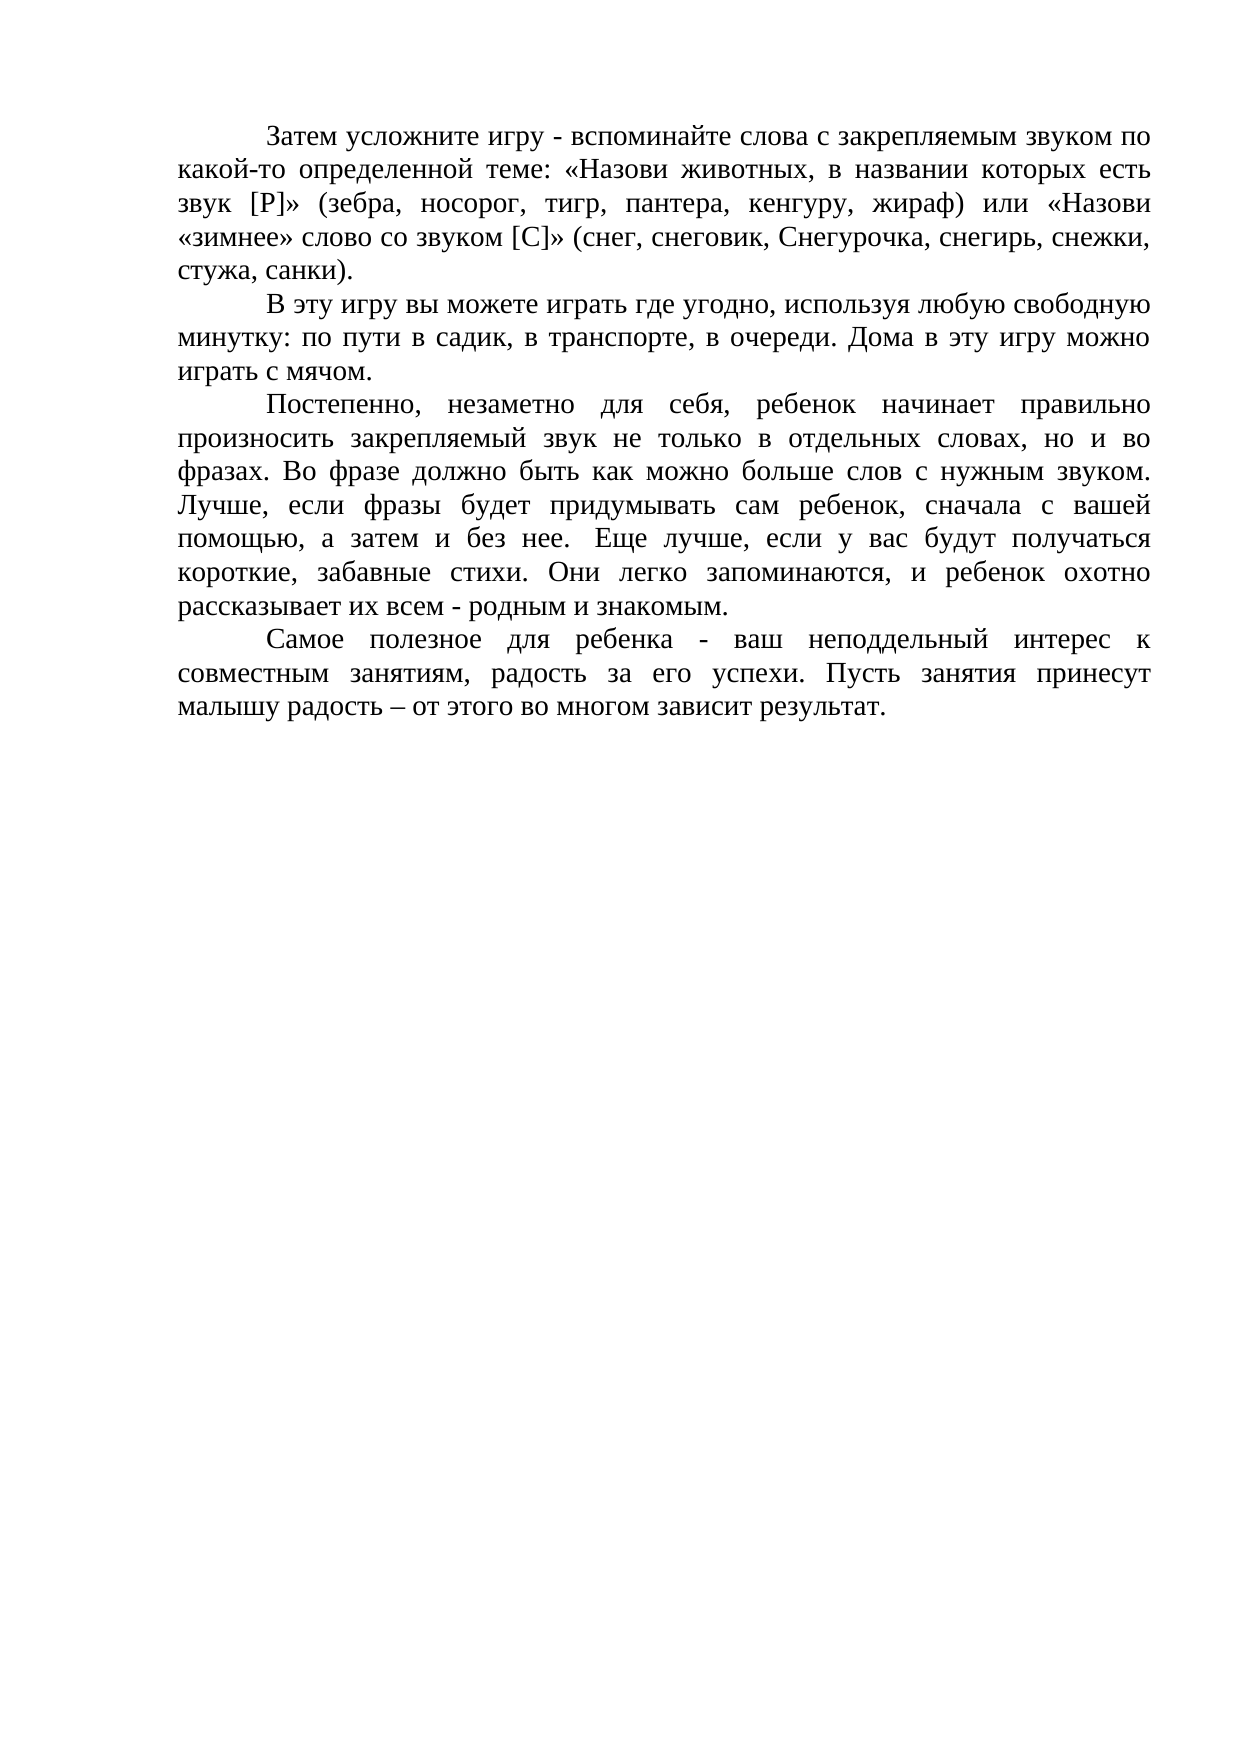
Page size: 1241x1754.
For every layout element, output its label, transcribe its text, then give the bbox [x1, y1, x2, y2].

text Постепенно, незаметно для себя, ребенок начинает правильно произносить закрепляемый звук не только в отдельных словах, но и во фразах. Во фразе должно быть как можно больше слов с нужным звуком. Лучше, если фразы будет придумывать сам ребенок, сначала с вашей помощью, а затем и без нее. Еще лучше, если у вас будут получаться короткие, забавные стихи. Они легко запоминаются, и ребенок охотно рассказывает их всем - родным и знакомым. [177, 386, 1152, 621]
text Затем усложните игру - вспоминайте слова с закрепляемым звуком по какой-то определенной теме: «Назови животных, в названии которых есть звук [Р]» (зебра, носорог, тигр, пантера, кенгуру, жираф) или «Назови «зимнее» слово со звуком [С]» (снег, снеговик, Снегурочка, снегирь, снежки, стужа, санки). [177, 118, 1152, 286]
text Самое полезное для ребенка - ваш неподдельный интерес к совместным занятиям, радость за его успехи. Пусть занятия принесут малышу радость – от этого во многом зависит результат. [177, 621, 1152, 722]
text В эту игру вы можете играть где угодно, используя любую свободную минутку: по пути в садик, в транспорте, в очереди. Дома в эту игру можно играть с мячом. [177, 286, 1152, 386]
